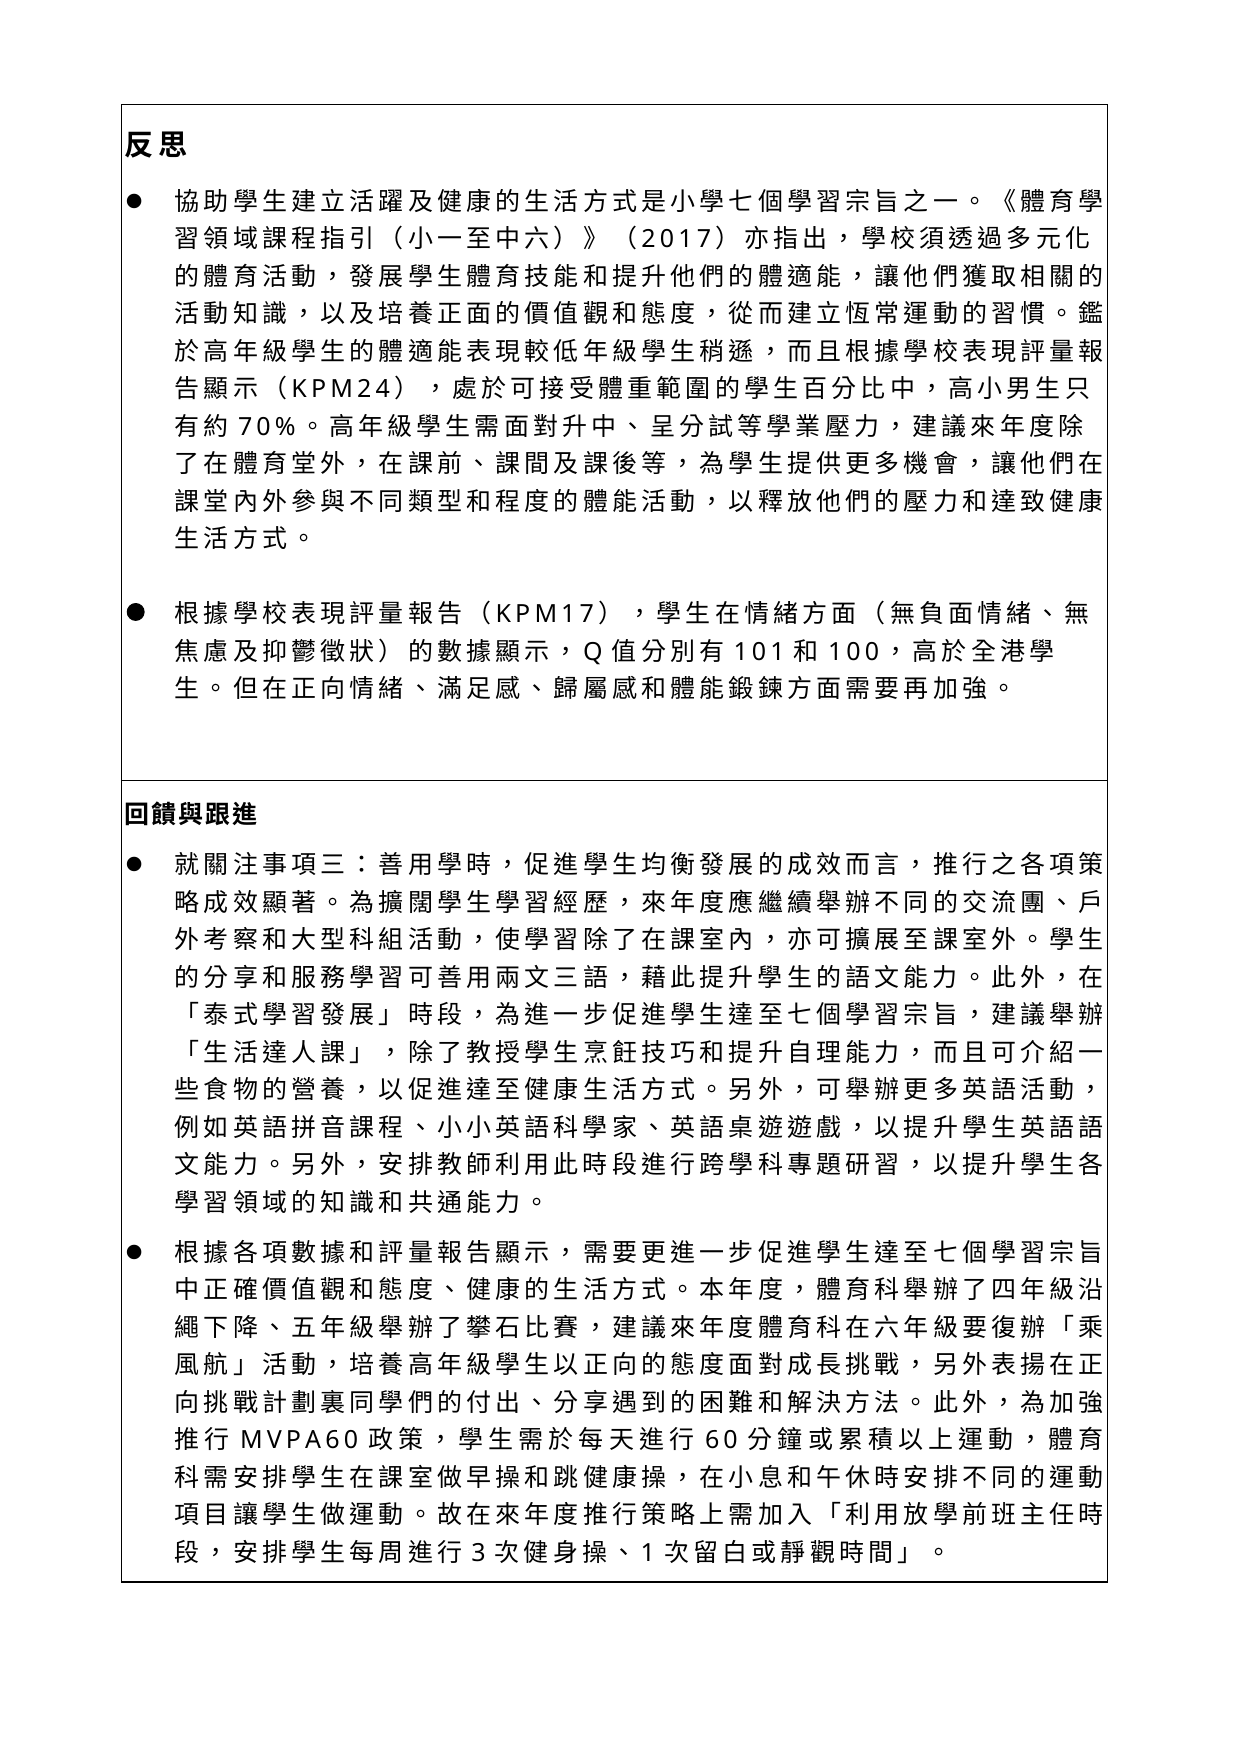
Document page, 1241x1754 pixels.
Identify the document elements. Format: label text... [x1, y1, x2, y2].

table_cell 反思 協助學生建立活躍及健康的生活方式是小學七個學習宗旨之一。《體育學習領域課程指引（小一至中六）》（2017）亦指出，學校須透過多元化的體育活動，發展學生體育技能和提升他們的體適能，讓他們獲取相關的活動知識，以及培養正面的價值觀和態度，從而建立恆常運動的習慣。鑑於高年級學生的體適能表現較低年級學生稍遜，而且根據學校表現評量報告顯示（KPM24），處於可接受體重範圍的學生百分比中，高小男生只有約70%。高年級學生需面對升中、呈分試等學業壓力，建議來年度除了在體育堂外，在課前、課間及課後等，為學生提供更多機會，讓他們在課堂內外參與不同類型和程度的體能活動，以釋放他們的壓力和達致健康生活方式。 根據學校表現評量報告（KPM17），學生在情緒方面（無負面情緒、無焦慮及抑鬱徵狀）的數據顯示，Q值分別有101和100，高於全港學生。但在正向情緒、滿足感、歸屬感和體能鍛鍊方面需要再加強。 [122, 105, 1107, 780]
table_cell 回饋與跟進 就關注事項三：善用學時，促進學生均衡發展的成效而言，推行之各項策略成效顯著。為擴闊學生學習經歷，來年度應繼續舉辦不同的交流團、戶外考察和大型科組活動，使學習除了在課室內，亦可擴展至課室外。學生的分享和服務學習可善用兩文三語，藉此提升學生的語文能力。此外，在「泰式學習發展」時段，為進一步促進學生達至七個學習宗旨，建議舉辦「生活達人課」，除了教授學生烹飪技巧和提升自理能力，而且可介紹一些食物的營養，以促進達至健康生活方式。另外，可舉辦更多英語活動，例如英語拼音課程、小小英語科學家、英語桌遊遊戲，以提升學生英語語文能力。另外，安排教師利用此時段進行跨學科專題研習，以提升學生各學習領域的知識和共通能力。 根據各項數據和評量報告顯示，需要更進一步促進學生達至七個學習宗旨中正確價值觀和態度、健康的生活方式。本年度，體育科舉辦了四年級沿繩下降、五年級舉辦了攀石比賽，建議來年度體育科在六年級要復辦「乘風航」活動，培養高年級學生以正向的態度面對成長挑戰，另外表揚在正向挑戰計劃裏同學們的付出、分享遇到的困難和解決方法。此外，為加強推行MVPA60政策，學生需於每天進行60分鐘或累積以上運動，體育科需安排學生在課室做早操和跳健康操，在小息和午休時安排不同的運動項目讓學生做運動。故在來年度推行策略上需加入「利用放學前班主任時段，安排學生每周進行3次健身操、1次留白或靜觀時間」。 [122, 781, 1107, 1581]
